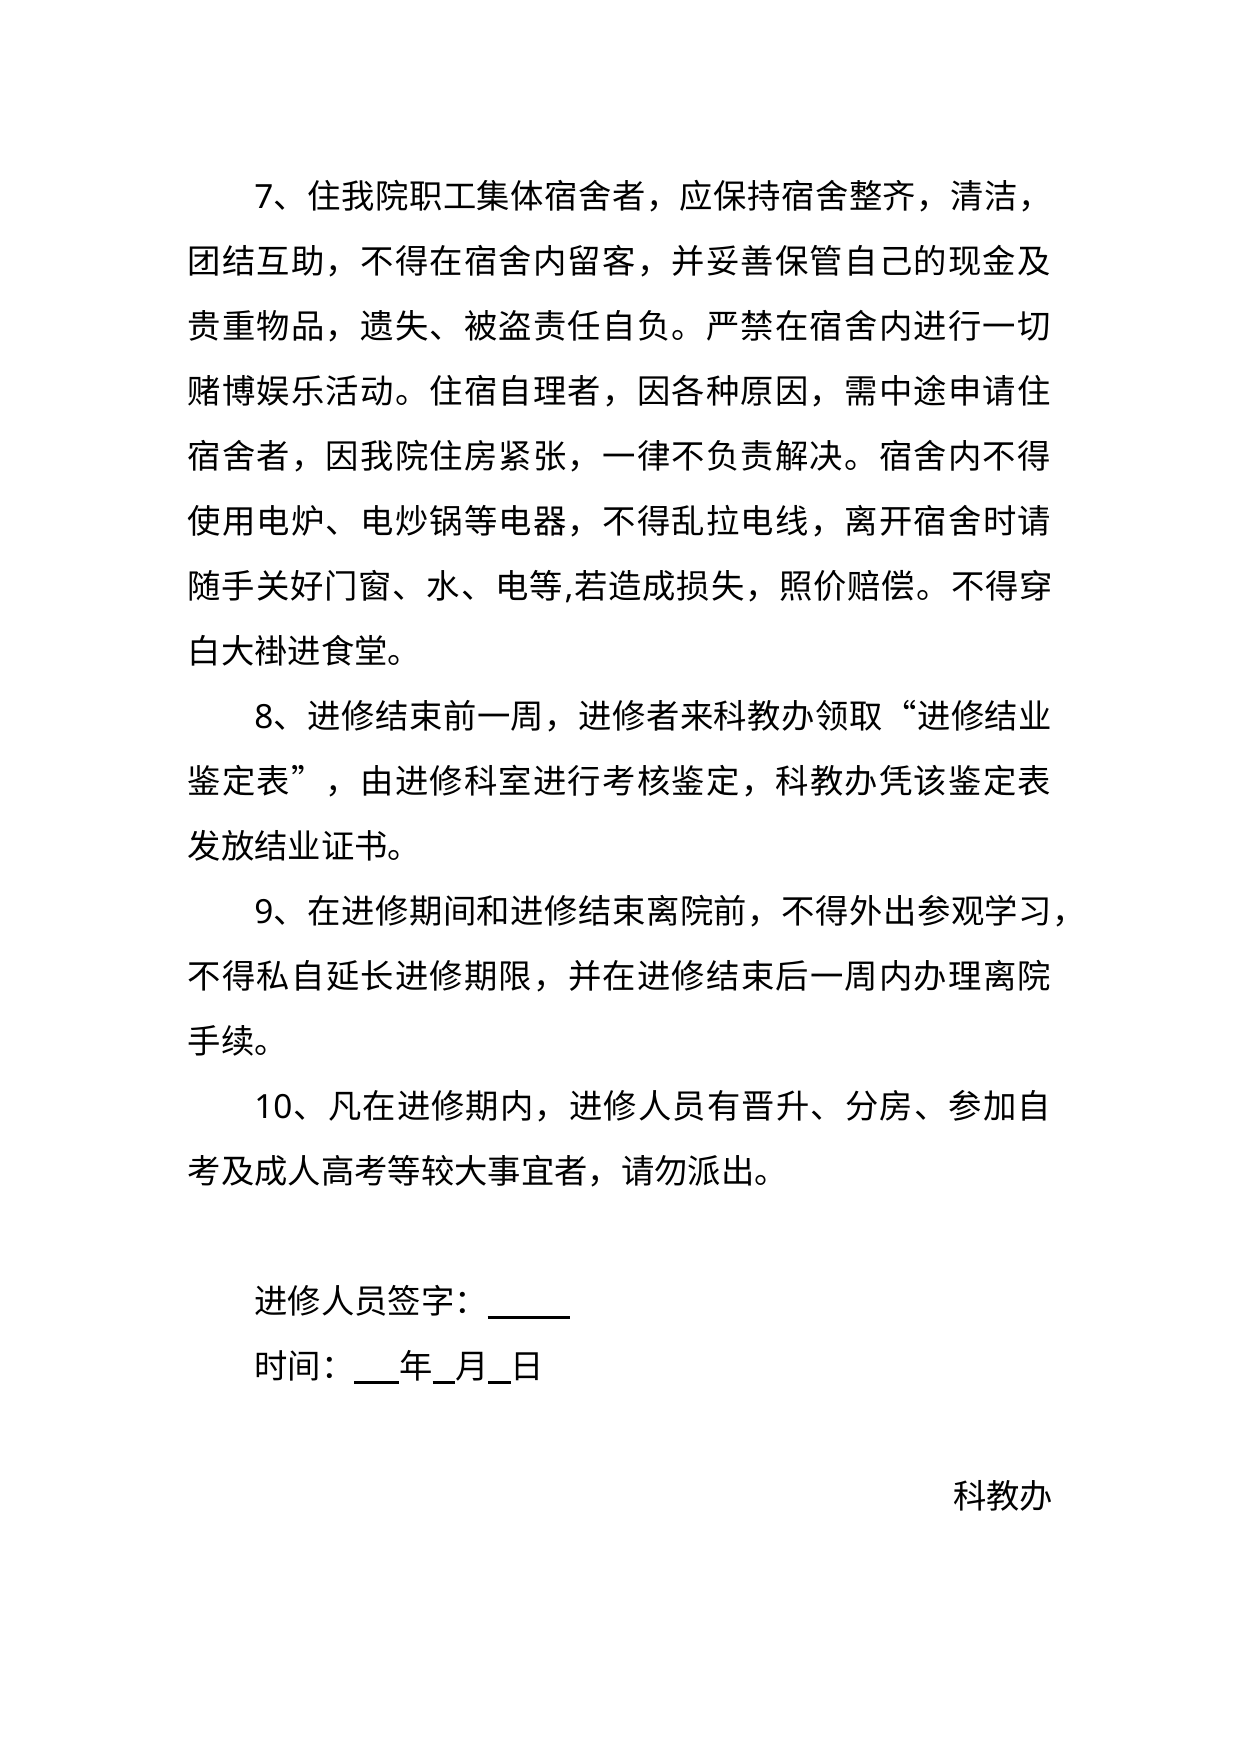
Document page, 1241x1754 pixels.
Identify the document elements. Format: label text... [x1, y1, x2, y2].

text 7、住我院职工集体宿舍者，应保持宿舍整齐，清洁，团结互助，不得在宿舍内留客，并妥善保管自己的现金及贵重物品，遗失、被盗责任自负。严禁在宿舍内进行一切赌博娱乐活动。住宿自理者，因各种原因，需中途申请住宿舍者，因我院住房紧张，一律不负责解决。宿舍内不得使用电炉、电炒锅等电器，不得乱拉电线，离开宿舍时请随手关好门窗、水、电等,若造成损失，照价赔偿。不得穿白大褂进食堂。 [187, 162, 1053, 682]
text 8、进修结束前一周，进修者来科教办领取“进修结业鉴定表”，由进修科室进行考核鉴定，科教办凭该鉴定表发放结业证书。 [187, 682, 1053, 877]
text 时间： 年 月 日 [187, 1332, 1053, 1397]
text 9、在进修期间和进修结束离院前，不得外出参观学习，不得私自延长进修期限，并在进修结束后一周内办理离院手续。 [187, 877, 1053, 1072]
text 10、凡在进修期内，进修人员有晋升、分房、参加自考及成人高考等较大事宜者，请勿派出。 [187, 1072, 1053, 1202]
text 进修人员签字： [187, 1267, 1053, 1332]
text 科教办 [187, 1462, 1053, 1527]
